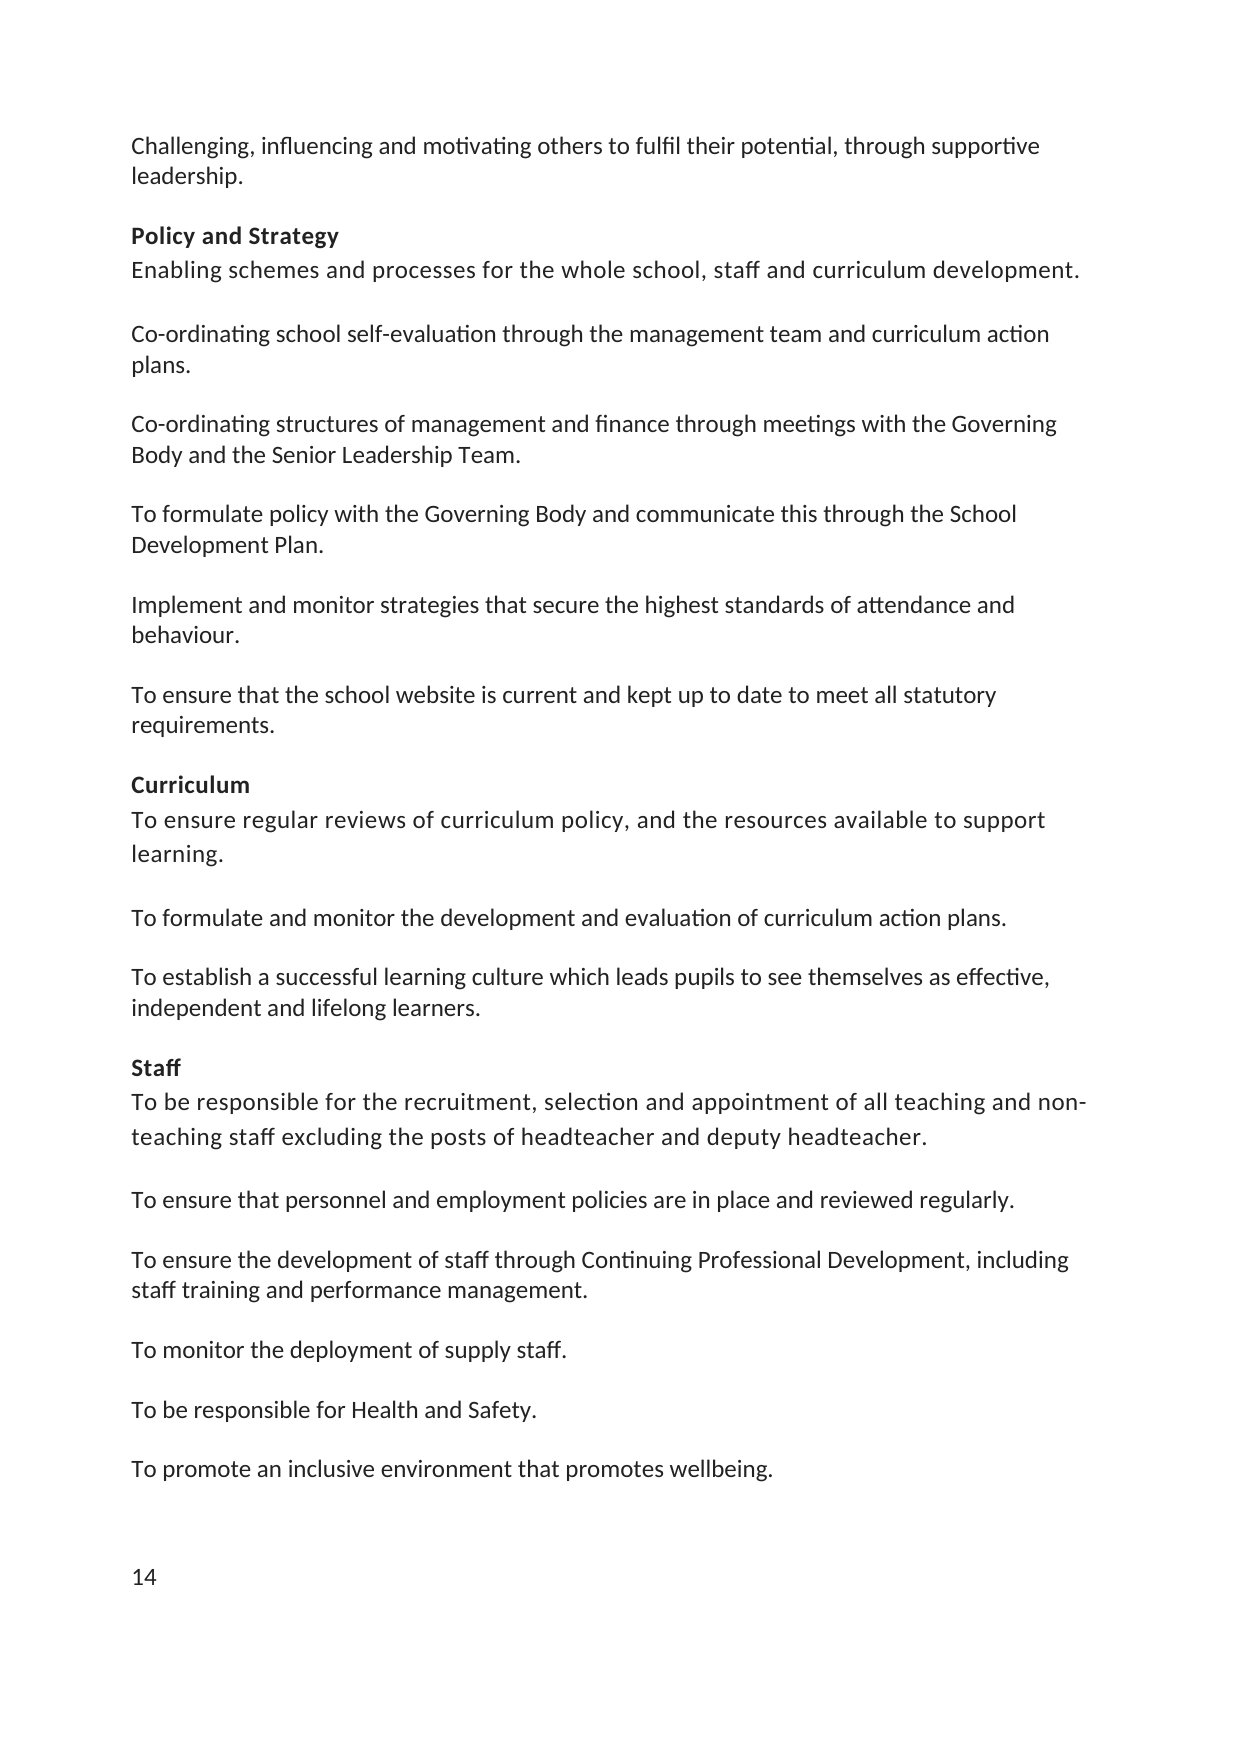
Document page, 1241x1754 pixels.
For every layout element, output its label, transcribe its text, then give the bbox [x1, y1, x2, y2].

text To monitor the deployment of supply staff. [131, 1334, 1110, 1365]
subtitle Policy and Strategy Enabling schemes and processes for the whole school, staff and curriculum development. [131, 220, 1110, 285]
text To promote an inclusive environment that promotes wellbeing. [131, 1454, 1110, 1484]
text To establish a successful learning culture which leads pupils to see themselves as effective, independent and lifelong learners. [131, 962, 1110, 1023]
text Implement and monitor strategies that secure the highest standards of attendance and behaviour. [131, 589, 1110, 650]
subtitle Curriculum To ensure regular reviews of curriculum policy, and the resources available to support learning. [131, 769, 1110, 869]
text To formulate and monitor the development and evaluation of curriculum action plans. [131, 902, 1110, 932]
text Challenging, influencing and motivating others to fulfil their potential, through supportive leadership. [131, 130, 1110, 191]
text To be responsible for Health and Safety. [131, 1394, 1110, 1424]
text To ensure that personnel and employment policies are in place and reviewed regularly. [131, 1184, 1110, 1215]
subtitle Staff To be responsible for the recruitment, selection and appointment of all teaching and non-teaching staff excluding the posts of headteacher and deputy headteacher. [131, 1052, 1110, 1151]
text To formulate policy with the Governing Body and communicate this through the School Development Plan. [131, 499, 1110, 560]
text Co-ordinating structures of management and finance through meetings with the Governing Body and the Senior Leadership Team. [131, 408, 1110, 469]
text Co-ordinating school self-evaluation through the management team and curriculum action plans. [131, 318, 1110, 379]
text To ensure the development of staff through Continuing Professional Development, including staff training and performance management. [131, 1244, 1110, 1305]
text To ensure that the school website is current and kept up to date to meet all statutory requirements. [131, 679, 1110, 740]
